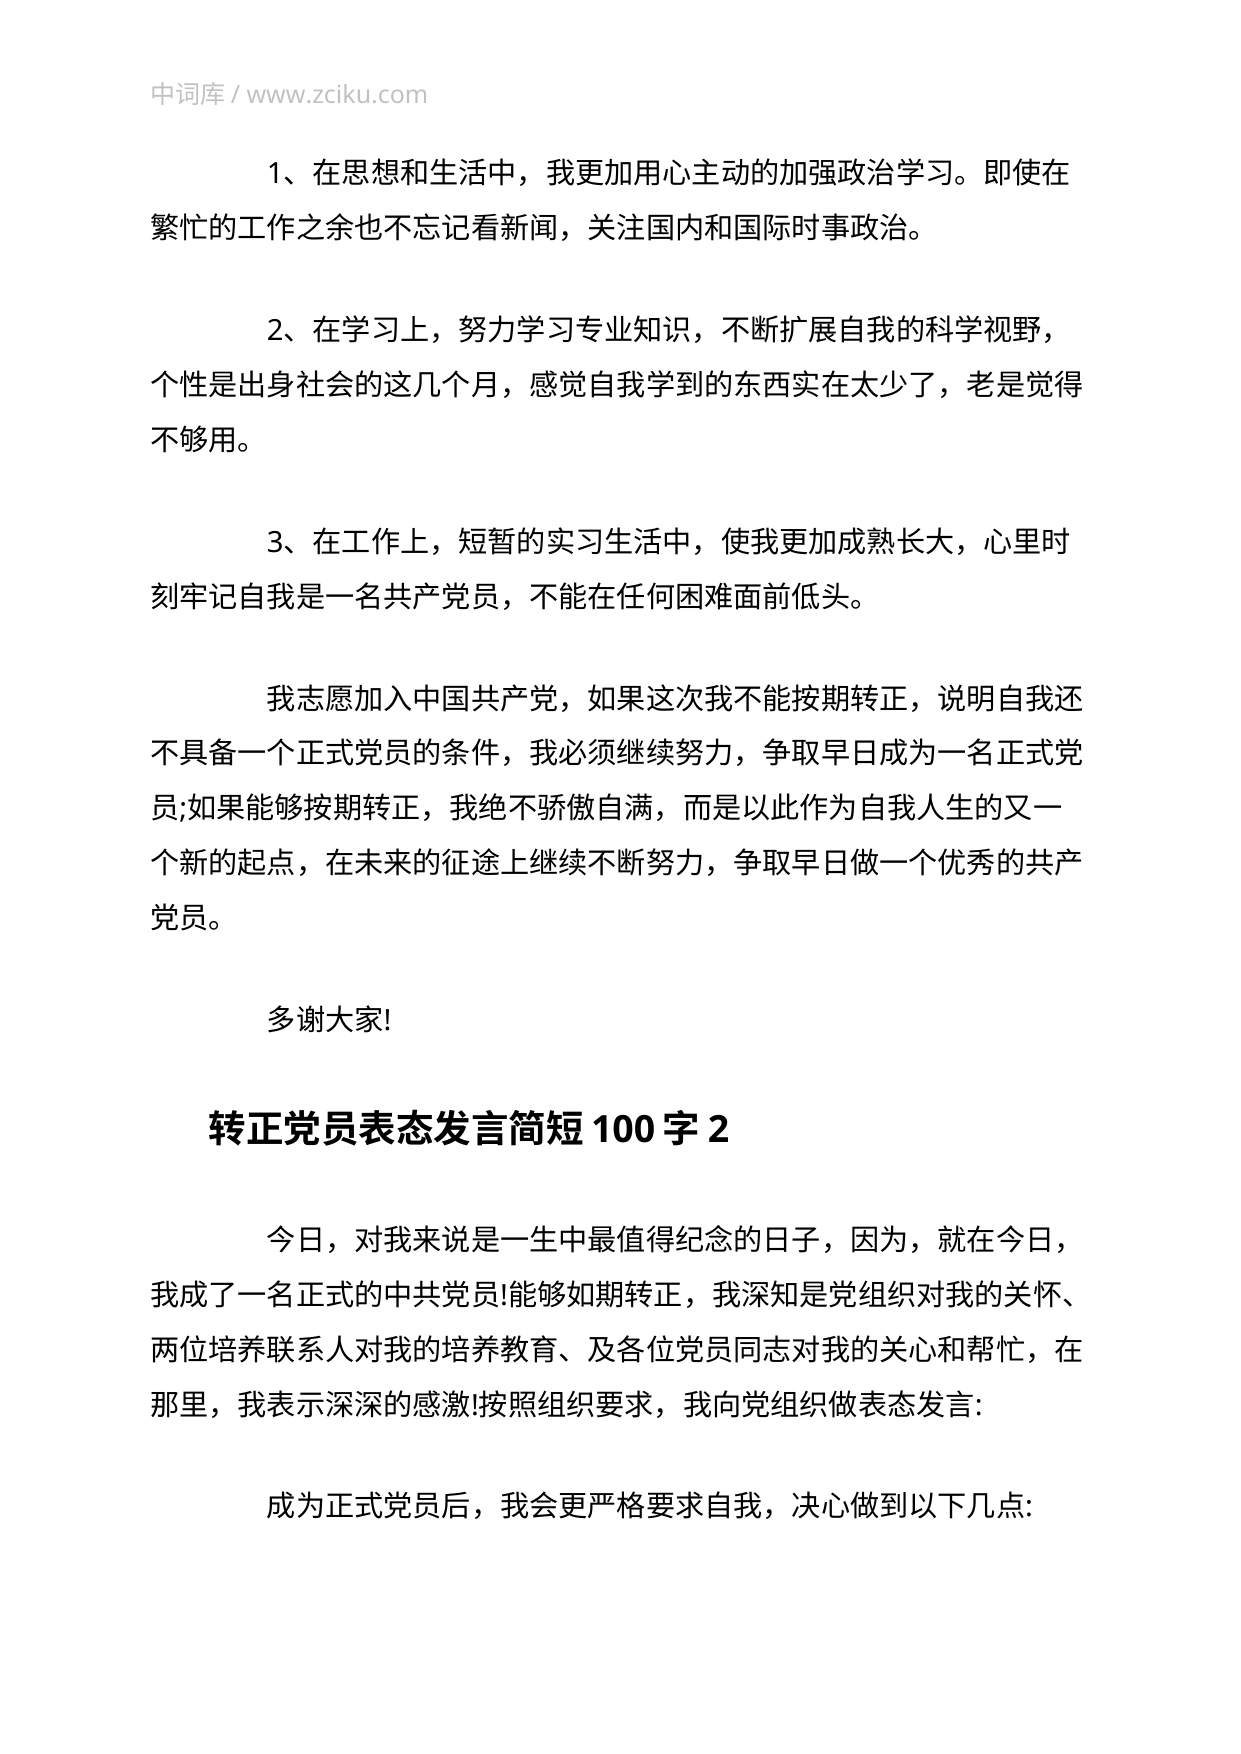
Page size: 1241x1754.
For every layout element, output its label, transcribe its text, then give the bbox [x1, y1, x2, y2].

text 成为正式党员后，我会更严格要求自我，决心做到以下几点: [150, 1483, 1090, 1525]
text 3、在工作上，短暂的实习生活中，使我更加成熟长大，心里时刻牢记自我是一名共产党员，不能在任何困难面前低头。 [150, 518, 1090, 616]
text 今日，对我来说是一生中最值得纪念的日子，因为，就在今日，我成了一名正式的中共党员!能够如期转正，我深知是党组织对我的关怀、两位培养联系人对我的培养教育、及各位党员同志对我的关心和帮忙，在那里，我表示深深的感激!按照组织要求，我向党组织做表态发言: [150, 1216, 1090, 1423]
text 1、在思想和生活中，我更加用心主动的加强政治学习。即使在繁忙的工作之余也不忘记看新闻，关注国内和国际时事政治。 [150, 150, 1090, 247]
text 2、在学习上，努力学习专业知识，不断扩展自我的科学视野，个性是出身社会的这几个月，感觉自我学到的东西实在太少了，老是觉得不够用。 [150, 307, 1090, 459]
text 多谢大家! [150, 997, 1090, 1039]
text 我志愿加入中国共产党，如果这次我不能按期转正，说明自我还不具备一个正式党员的条件，我必须继续努力，争取早日成为一名正式党员;如果能够按期转正，我绝不骄傲自满，而是以此作为自我人生的又一个新的起点，在未来的征途上继续不断努力，争取早日做一个优秀的共产党员。 [150, 675, 1090, 937]
text 转正党员表态发言简短100字2 [150, 1099, 1090, 1153]
